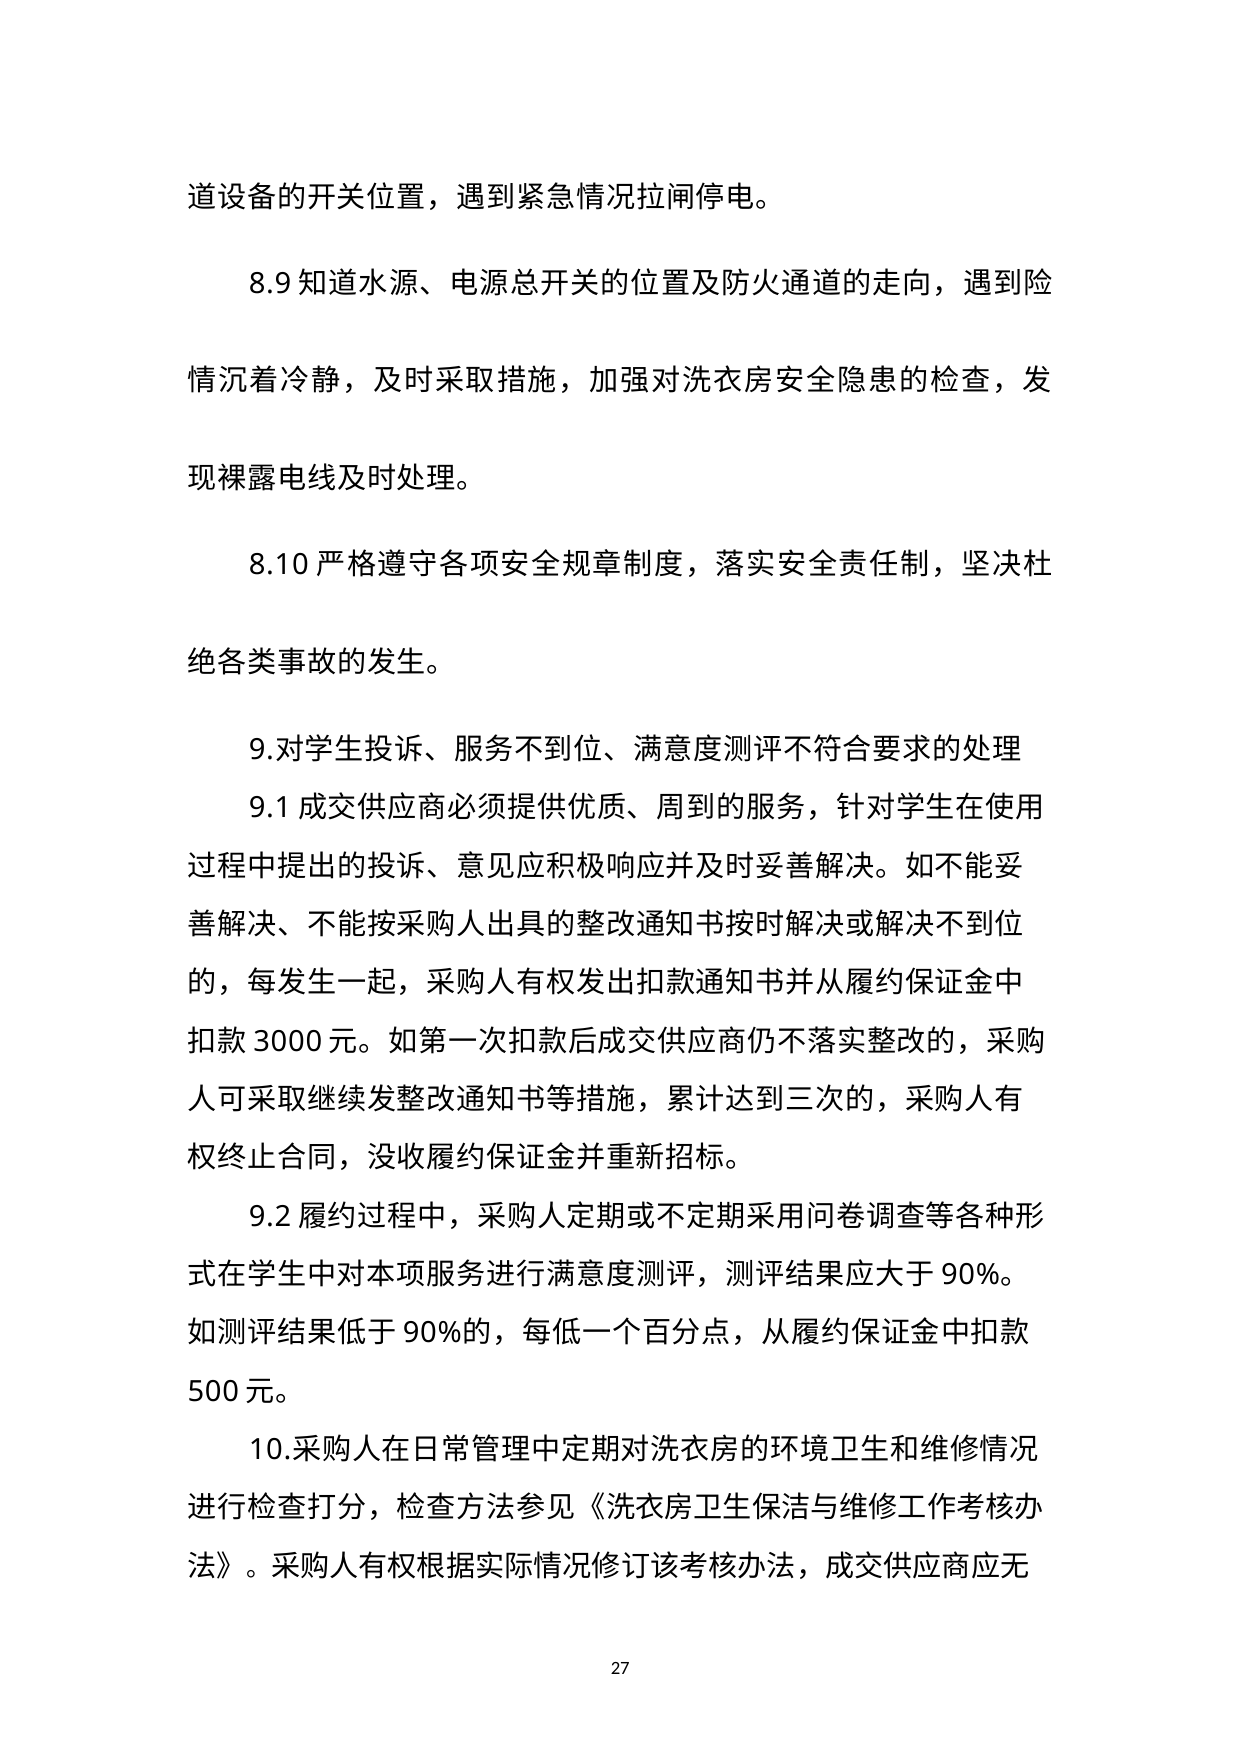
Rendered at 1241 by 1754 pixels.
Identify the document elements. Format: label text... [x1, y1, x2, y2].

text 8.9知道水源、电源总开关的位置及防火通道的走向，遇到险情沉着冷静，及时采取措施，加强对洗衣房安全隐患的检查，发现裸露电线及时处理。 [187, 248, 1053, 508]
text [187, 1413, 1053, 1588]
text 9.2履约过程中，采购人定期或不定期采用问卷调查等各种形式在学生中对本项服务进行满意度测评，测评结果应大于90%。如测评结果低于90%的，每低一个百分点，从履约保证金中扣款500元。 [187, 1179, 1053, 1413]
text 9.对学生投诉、服务不到位、满意度测评不符合要求的处理 [187, 713, 1053, 771]
text 9.1成交供应商必须提供优质、周到的服务，针对学生在使用过程中提出的投诉、意见应积极响应并及时妥善解决。如不能妥善解决、不能按采购人出具的整改通知书按时解决或解决不到位的，每发生一起，采购人有权发出扣款通知书并从履约保证金中扣款3000元。如第一次扣款后成交供应商仍不落实整改的，采购人可采取继续发整改通知书等措施，累计达到三次的，采购人有权终止合同，没收履约保证金并重新招标。 [187, 771, 1053, 1179]
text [187, 162, 1053, 227]
text 8.10严格遵守各项安全规章制度，落实安全责任制，坚决杜绝各类事故的发生。 [187, 529, 1053, 692]
